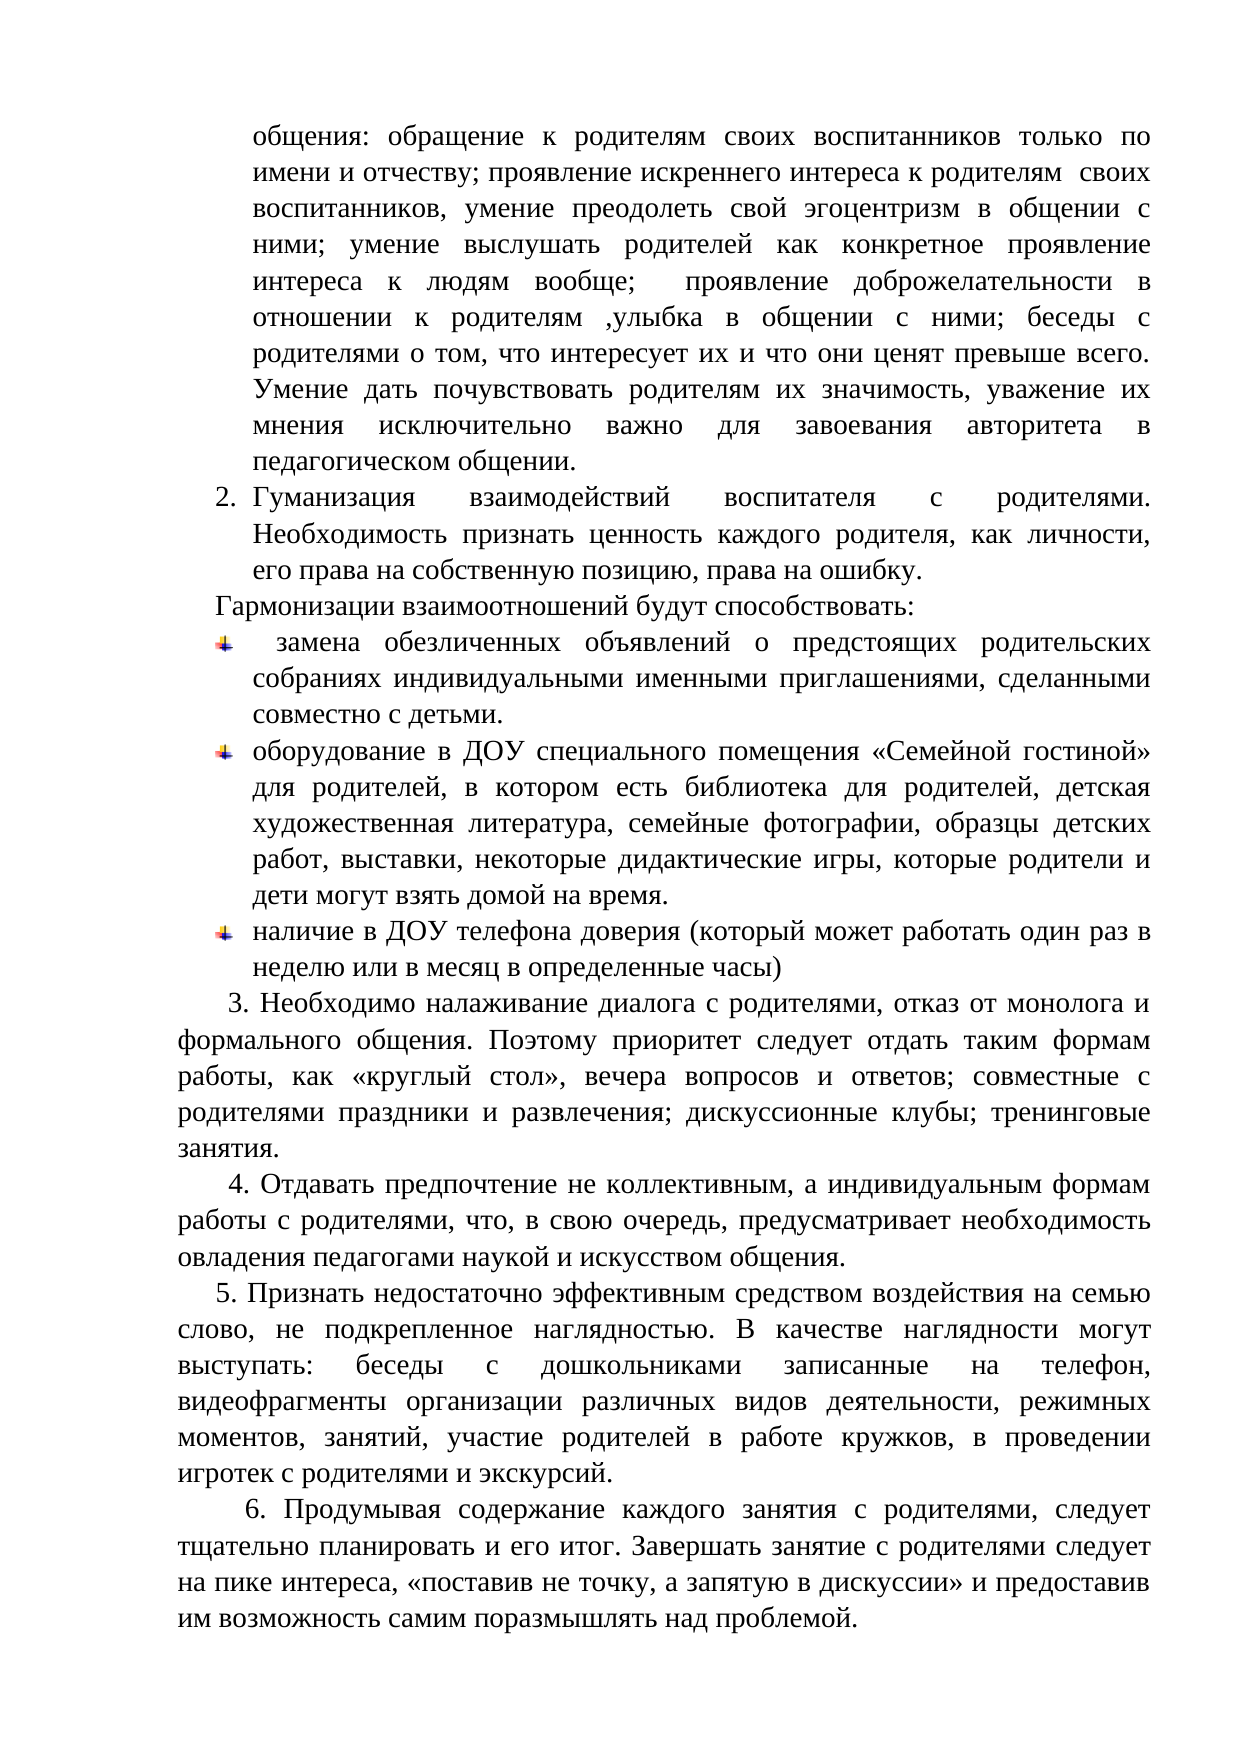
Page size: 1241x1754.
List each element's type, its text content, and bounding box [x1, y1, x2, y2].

picture [215, 634, 233, 652]
text 3. Необходимо налаживание диалога с родителями, отказ от монолога и формального общения. Поэтому приоритет следует отдать таким формам работы, как «круглый стол», вечера вопросов и ответов; совместные с родителями праздники и развлечения; дискуссионные клубы; тренинговые занятия. [177, 986, 1152, 1164]
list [215, 118, 1152, 477]
text Гармонизации взаимоотношений будут способствовать: [177, 588, 1152, 622]
text 4. Отдавать предпочтение не коллективным, а индивидуальным формам работы с родителями, что, в свою очередь, предусматривает необходимость овладения педагогами наукой и искусством общения. [177, 1166, 1152, 1272]
list оборудование в ДОУ специального помещения «Семейной гостиной» для родителей, в котором есть библиотека для родителей, детская художественная литература, семейные фотографии, образцы детских работ, выставки, некоторые дидактические игры, которые родители и дети могут взять домой на время. [215, 733, 1152, 911]
picture [215, 743, 233, 760]
list Гуманизация взаимодействий воспитателя с родителями. Необходимость признать ценность каждого родителя, как личности, его права на собственную позицию, права на ошибку. [215, 479, 1152, 585]
text 6. Продумывая содержание каждого занятия с родителями, следует тщательно планировать и его итог. Завершать занятие с родителями следует на пике интереса, «поставив не точку, а запятую в дискуссии» и предоставив им возможность самим поразмышлять над проблемой. [177, 1492, 1152, 1634]
list наличие в ДОУ телефона доверия (который может работать один раз в неделю или в месяц в определенные часы) [215, 913, 1152, 983]
list замена обезличенных объявлений о предстоящих родительских собраниях индивидуальными именными приглашениями, сделанными совместно с детьми. [215, 624, 1152, 730]
picture [215, 924, 233, 941]
text 5. Признать недостаточно эффективным средством воздействия на семью слово, не подкрепленное наглядностью. В качестве наглядности могут выступать: беседы с дошкольниками записанные на телефон, видеофрагменты организации различных видов деятельности, режимных моментов, занятий, участие родителей в работе кружков, в проведении игротек с родителями и экскурсий. [177, 1275, 1152, 1489]
